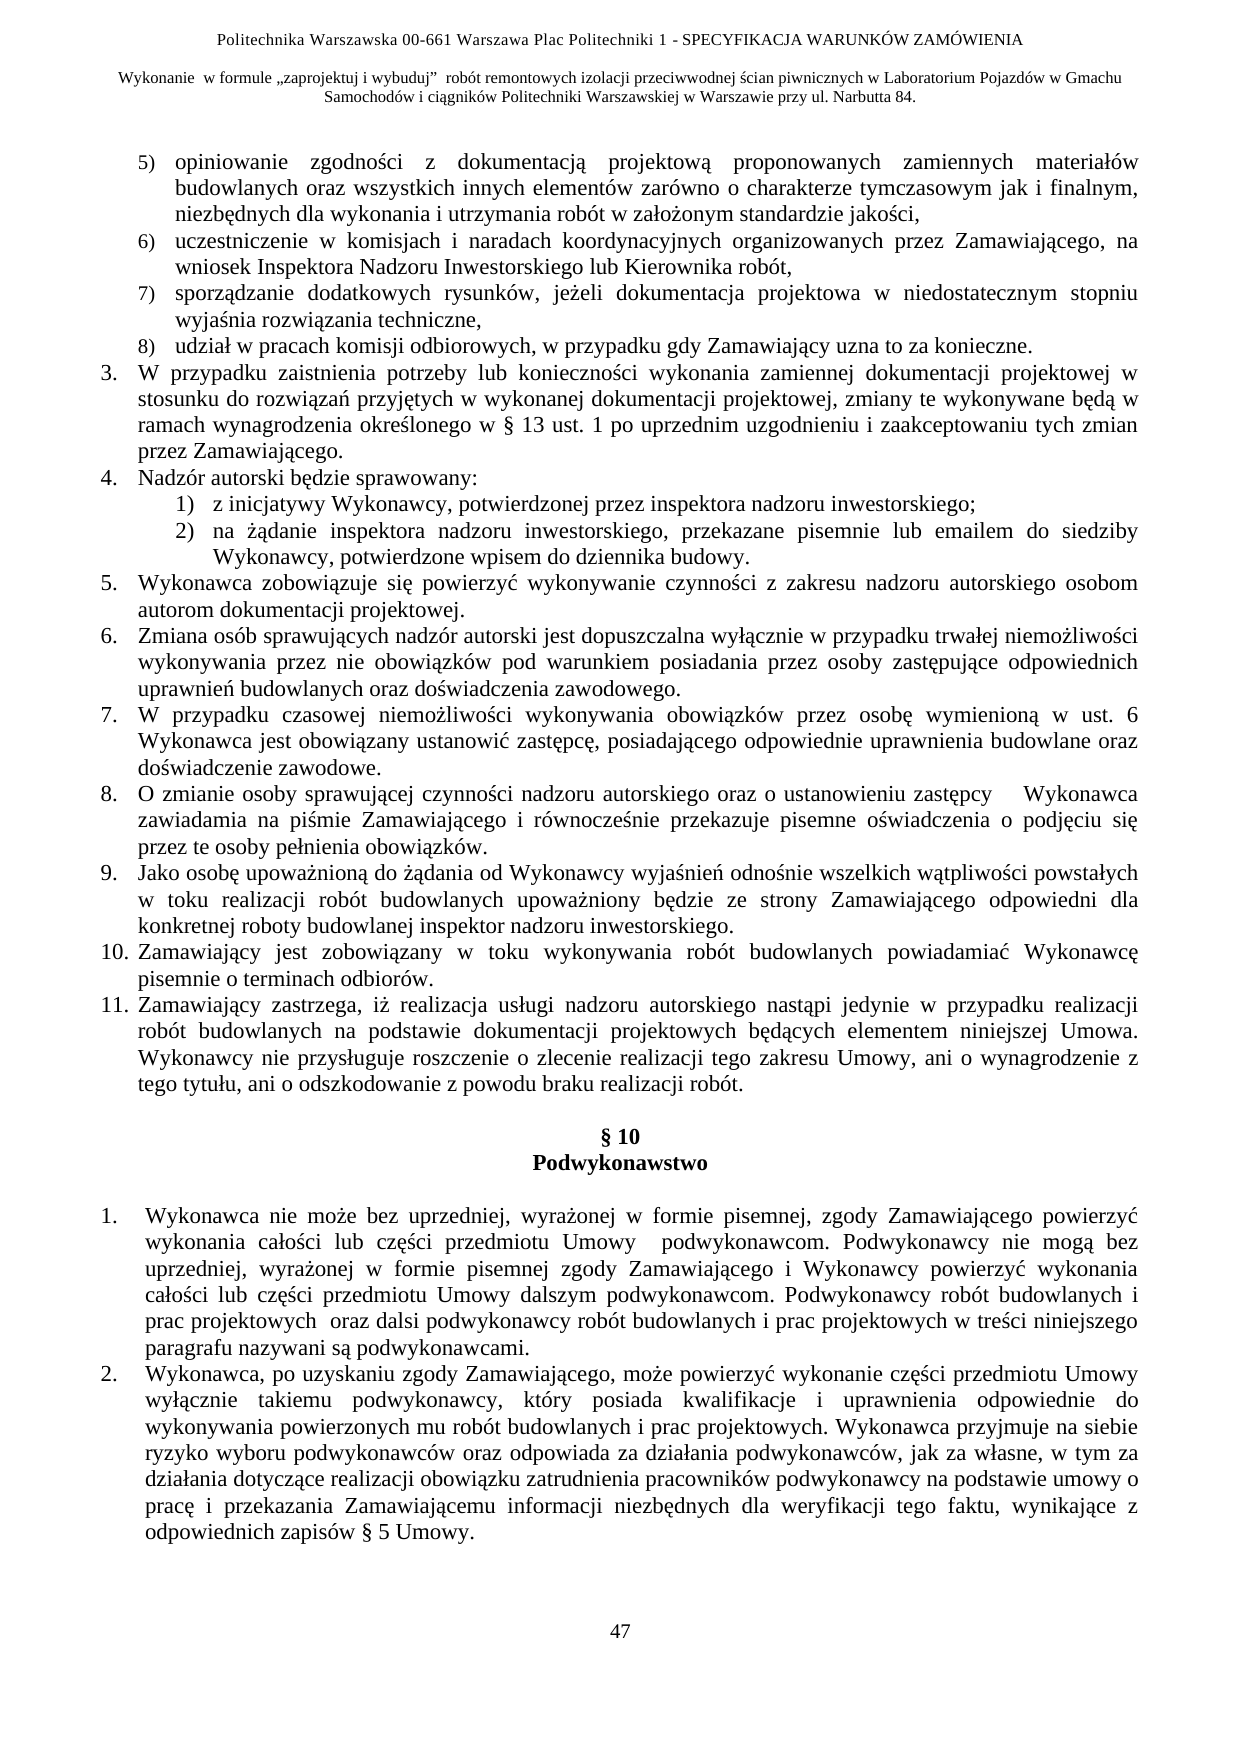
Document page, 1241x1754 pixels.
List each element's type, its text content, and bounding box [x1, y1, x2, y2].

list Nadzór autorski będzie sprawowany: [100, 464, 1140, 490]
text § 10 [100, 1123, 1140, 1149]
list Wykonawca nie może bez uprzedniej, wyrażonej w formie pisemnej, zgody Zamawiającego powierzyć wykonania całości lub części przedmiotu Umowy podwykonawcom. Podwykonawcy nie mogą bez uprzedniej, wyrażonej w formie pisemnej zgody Zamawiającego i Wykonawcy powierzyć wykonania całości lub części przedmiotu Umowy dalszym podwykonawcom. Podwykonawcy robót budowlanych i prac projektowych oraz dalsi podwykonawcy robót budowlanych i prac projektowych w treści niniejszego paragrafu nazywani są podwykonawcami. [100, 1202, 1140, 1360]
list uczestniczenie w komisjach i naradach koordynacyjnych organizowanych przez Zamawiającego, na wniosek Inspektora Nadzoru Inwestorskiego lub Kierownika robót, [138, 227, 1140, 279]
text Podwykonawstwo [100, 1149, 1140, 1176]
list na żądanie inspektora nadzoru inwestorskiego, przekazane pisemnie lub emailem do siedziby Wykonawcy, potwierdzone wpisem do dziennika budowy. [175, 517, 1140, 569]
list W przypadku czasowej niemożliwości wykonywania obowiązków przez osobę wymienioną w ust. 6 Wykonawca jest obowiązany ustanowić zastępcę, posiadającego odpowiednie uprawnienia budowlane oraz doświadczenie zawodowe. [100, 701, 1140, 780]
list opiniowanie zgodności z dokumentacją projektową proponowanych zamiennych materiałów budowlanych oraz wszystkich innych elementów zarówno o charakterze tymczasowym jak i finalnym, niezbędnych dla wykonania i utrzymania robót w założonym standardzie jakości, [138, 148, 1140, 227]
list W przypadku zaistnienia potrzeby lub konieczności wykonania zamiennej dokumentacji projektowej w stosunku do rozwiązań przyjętych w wykonanej dokumentacji projektowej, zmiany te wykonywane będą w ramach wynagrodzenia określonego w § 13 ust. 1 po uprzednim uzgodnieniu i zaakceptowaniu tych zmian przez Zamawiającego. [100, 358, 1140, 464]
list sporządzanie dodatkowych rysunków, jeżeli dokumentacja projektowa w niedostatecznym stopniu wyjaśnia rozwiązania techniczne, [138, 279, 1140, 332]
list Wykonawca, po uzyskaniu zgody Zamawiającego, może powierzyć wykonanie części przedmiotu Umowy wyłącznie takiemu podwykonawcy, który posiada kwalifikacje i uprawnienia odpowiednie do wykonywania powierzonych mu robót budowlanych i prac projektowych. Wykonawca przyjmuje na siebie ryzyko wyboru podwykonawców oraz odpowiada za działania podwykonawców, jak za własne, w tym za działania dotyczące realizacji obowiązku zatrudnienia pracowników podwykonawcy na podstawie umowy o pracę i przekazania Zamawiającemu informacji niezbędnych dla weryfikacji tego faktu, wynikające z odpowiednich zapisów § 5 Umowy. [100, 1360, 1140, 1544]
list Zamawiający jest zobowiązany w toku wykonywania robót budowlanych powiadamiać Wykonawcę pisemnie o terminach odbiorów. [100, 938, 1140, 991]
list O zmianie osoby sprawującej czynności nadzoru autorskiego oraz o ustanowieniu zastępcy Wykonawca zawiadamia na piśmie Zamawiającego i równocześnie przekazuje pisemne oświadczenia o podjęciu się przez te osoby pełnienia obowiązków. [100, 780, 1140, 859]
list Jako osobę upoważnioną do żądania od Wykonawcy wyjaśnień odnośnie wszelkich wątpliwości powstałych w toku realizacji robót budowlanych upoważniony będzie ze strony Zamawiającego odpowiedni dla konkretnej roboty budowlanej inspektor nadzoru inwestorskiego. [100, 859, 1140, 938]
list udział w pracach komisji odbiorowych, w przypadku gdy Zamawiający uzna to za konieczne. [138, 332, 1140, 358]
list Zamawiający zastrzega, iż realizacja usługi nadzoru autorskiego nastąpi jedynie w przypadku realizacji robót budowlanych na podstawie dokumentacji projektowych będących elementem niniejszej Umowa. Wykonawcy nie przysługuje roszczenie o zlecenie realizacji tego zakresu Umowy, ani o wynagrodzenie z tego tytułu, ani o odszkodowanie z powodu braku realizacji robót. [100, 991, 1140, 1096]
list Wykonawca zobowiązuje się powierzyć wykonywanie czynności z zakresu nadzoru autorskiego osobom autorom dokumentacji projektowej. [100, 569, 1140, 622]
list Zmiana osób sprawujących nadzór autorski jest dopuszczalna wyłącznie w przypadku trwałej niemożliwości wykonywania przez nie obowiązków pod warunkiem posiadania przez osoby zastępujące odpowiednich uprawnień budowlanych oraz doświadczenia zawodowego. [100, 622, 1140, 701]
list z inicjatywy Wykonawcy, potwierdzonej przez inspektora nadzoru inwestorskiego; [175, 490, 1140, 517]
